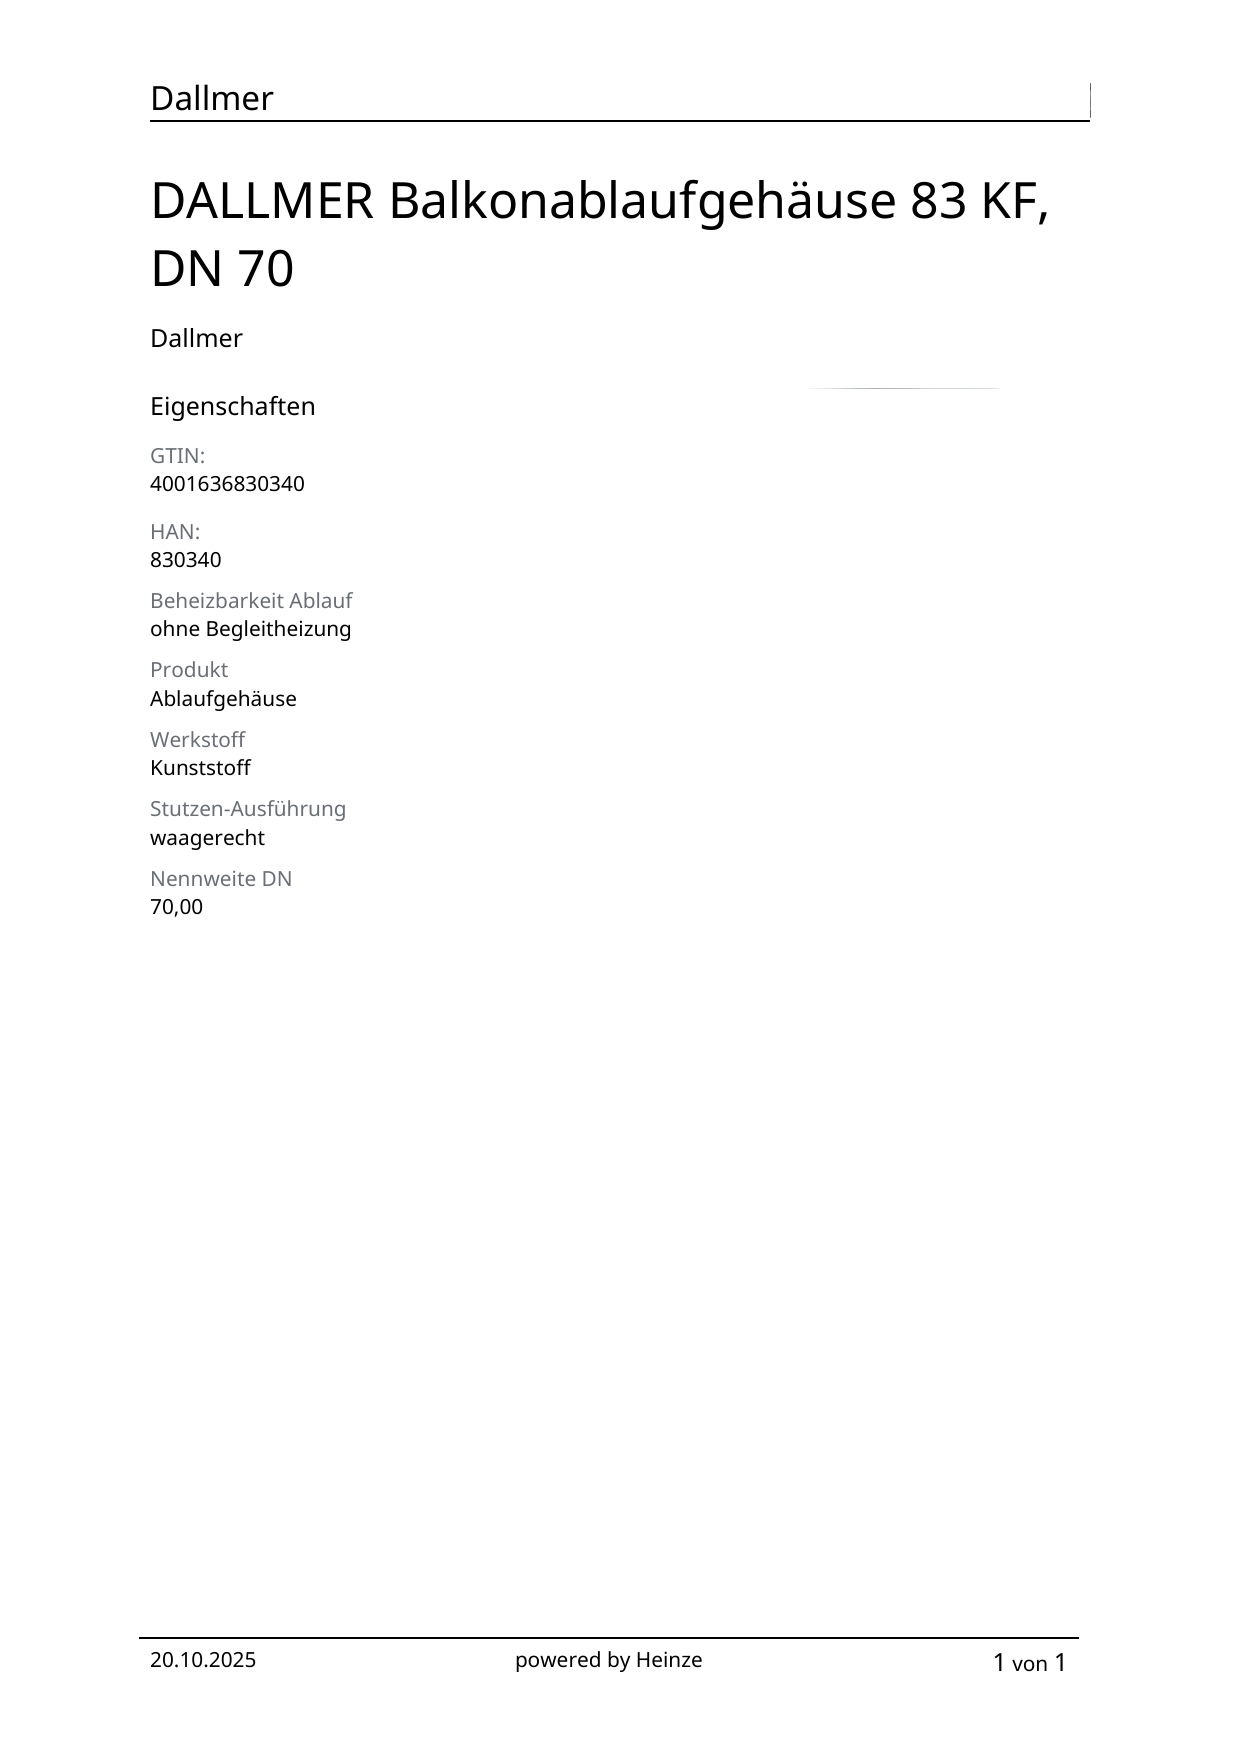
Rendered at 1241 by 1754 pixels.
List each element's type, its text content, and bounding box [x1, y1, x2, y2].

text waagerecht [150, 823, 1090, 851]
text GTIN: [150, 441, 1090, 469]
text Eigenschaften [150, 388, 1090, 422]
text 4001636830340 [150, 469, 1090, 498]
text Stutzen-Ausführung [150, 794, 1090, 823]
text 830340 [150, 545, 1090, 574]
text Kunststoff [150, 753, 1090, 782]
text Dallmer [150, 320, 1090, 354]
text Beheizbarkeit Ablauf [150, 586, 1090, 614]
text HAN: [150, 517, 1090, 545]
text DALLMER Balkonablaufgehäuse 83 KF, DN 70 [150, 165, 1090, 301]
text Nennweite DN [150, 864, 1090, 892]
text 70,00 [150, 892, 1090, 921]
text ohne Begleitheizung [150, 614, 1090, 643]
text Ablaufgehäuse [150, 684, 1090, 712]
text Werkstoff [150, 725, 1090, 753]
text Produkt [150, 656, 1090, 684]
